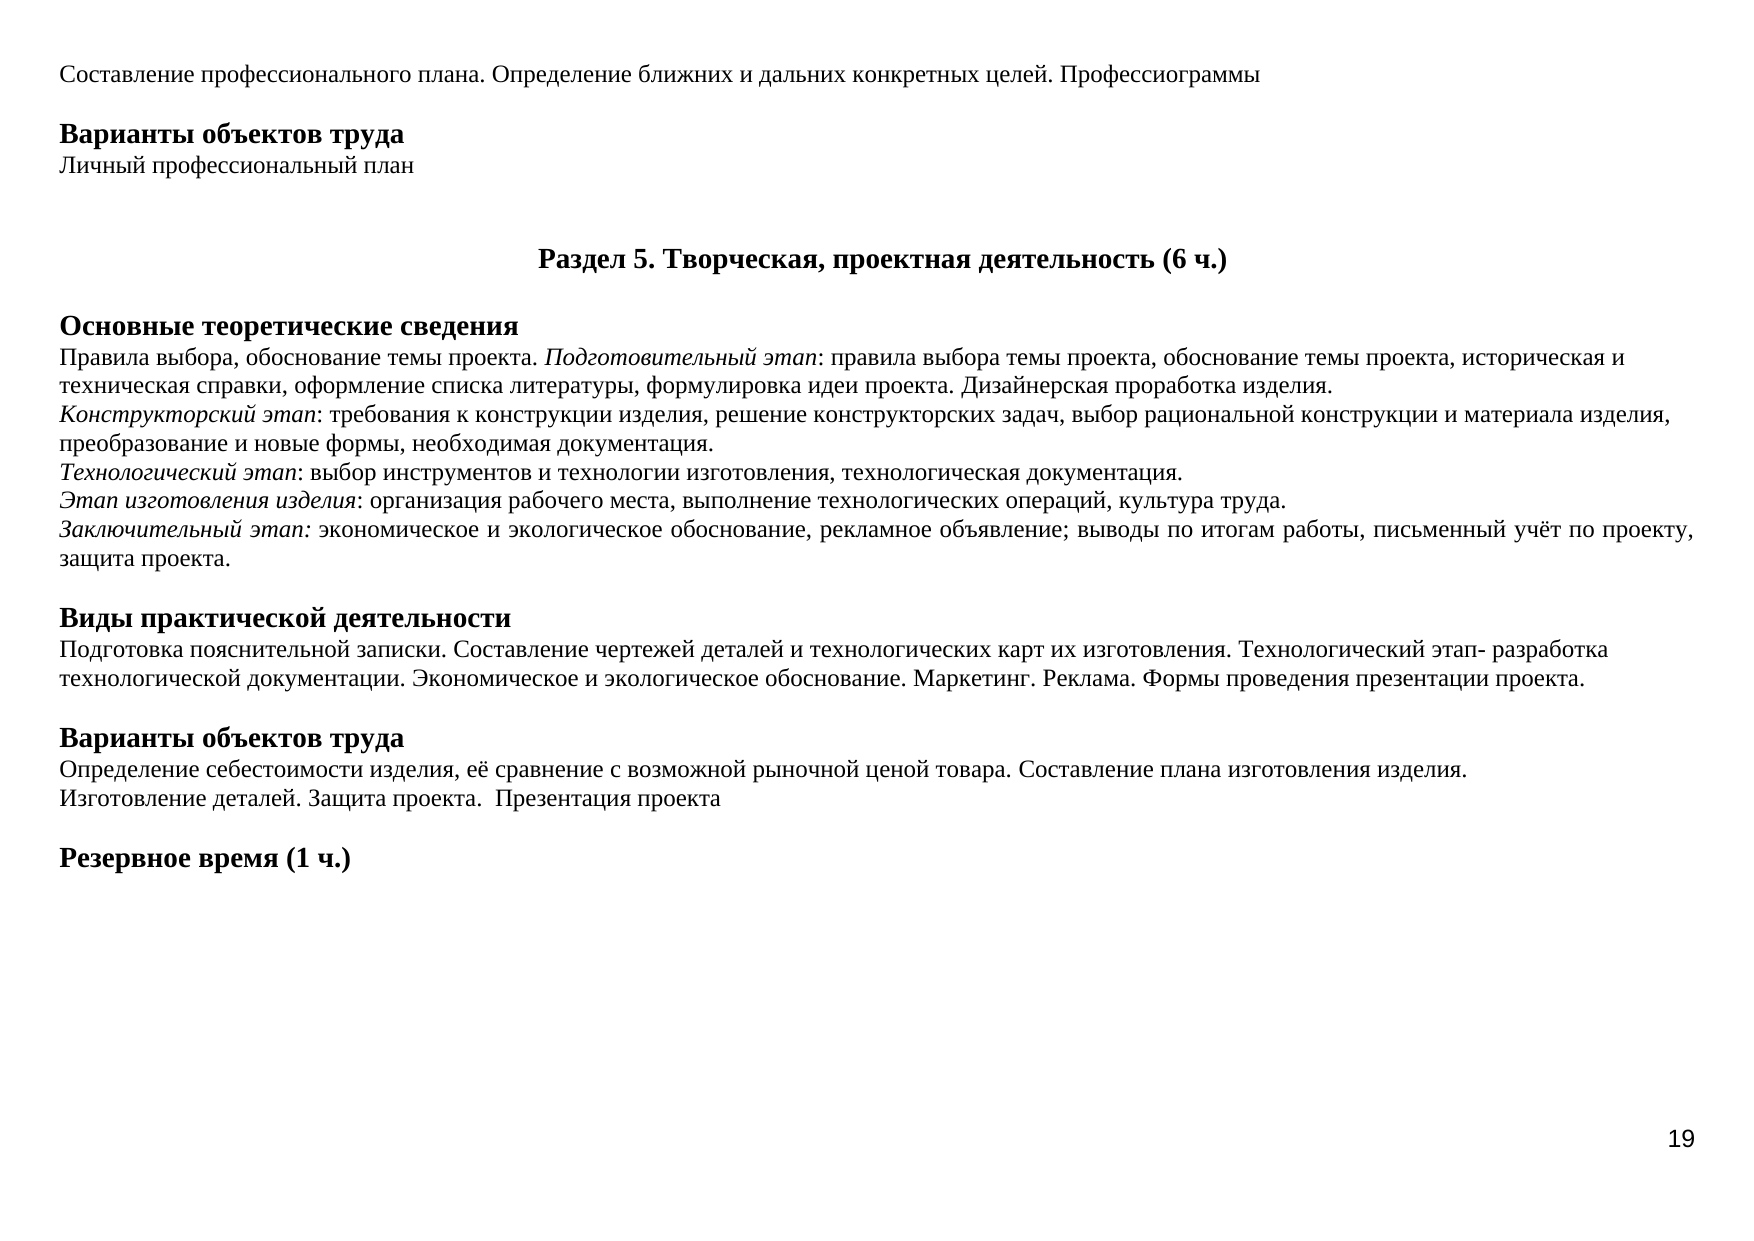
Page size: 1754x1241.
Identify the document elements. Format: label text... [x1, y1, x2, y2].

text Составление профессионального плана. Определение ближних и дальних конкретных целей. Профессиограммы [59, 59, 1695, 88]
text Подготовка пояснительной записки. Составление чертежей деталей и технологических карт их изготовления. Технологический этап- разработка технологической документации. Экономическое и экологическое обоснование. Маркетинг. Реклама. Формы проведения презентации проекта. [59, 634, 1706, 692]
text Раздел 5. Творческая, проектная деятельность (6 ч.) [59, 241, 1706, 275]
text Заключительный этап: экономическое и экологическое обоснование, рекламное объявление; выводы по итогам работы, письменный учёт по проекту, защита проекта. [59, 514, 1695, 572]
text Варианты объектов труда [59, 720, 1695, 754]
text Определение себестоимости изделия, её сравнение с возможной рыночной ценой товара. Составление плана изготовления изделия. [59, 754, 1695, 783]
text Правила выбора, обоснование темы проекта. Подготовительный этап: правила выбора темы проекта, обоснование темы проекта, историческая и техническая справки, оформление списка литературы, формулировка идеи проекта. Дизайнерская проработка изделия. [59, 342, 1706, 399]
text Варианты объектов труда [59, 117, 1695, 150]
text Виды практической деятельности [59, 601, 1706, 634]
text Изготовление деталей. Защита проекта. Презентация проекта [59, 783, 1695, 811]
text Технологический этап: выбор инструментов и технологии изготовления, технологическая документация. [59, 457, 1725, 486]
text Личный профессиональный план [59, 150, 1695, 179]
text Основные теоретические сведения [59, 308, 1695, 342]
text Конструкторский этап: требования к конструкции изделия, решение конструкторских задач, выбор рациональной конструкции и материала изделия, преобразование и новые формы, необходимая документация. [59, 399, 1695, 457]
text Этап изготовления изделия: организация рабочего места, выполнение технологических операций, культура труда. [59, 486, 1695, 514]
text Резервное время (1 ч.) [59, 840, 1695, 874]
